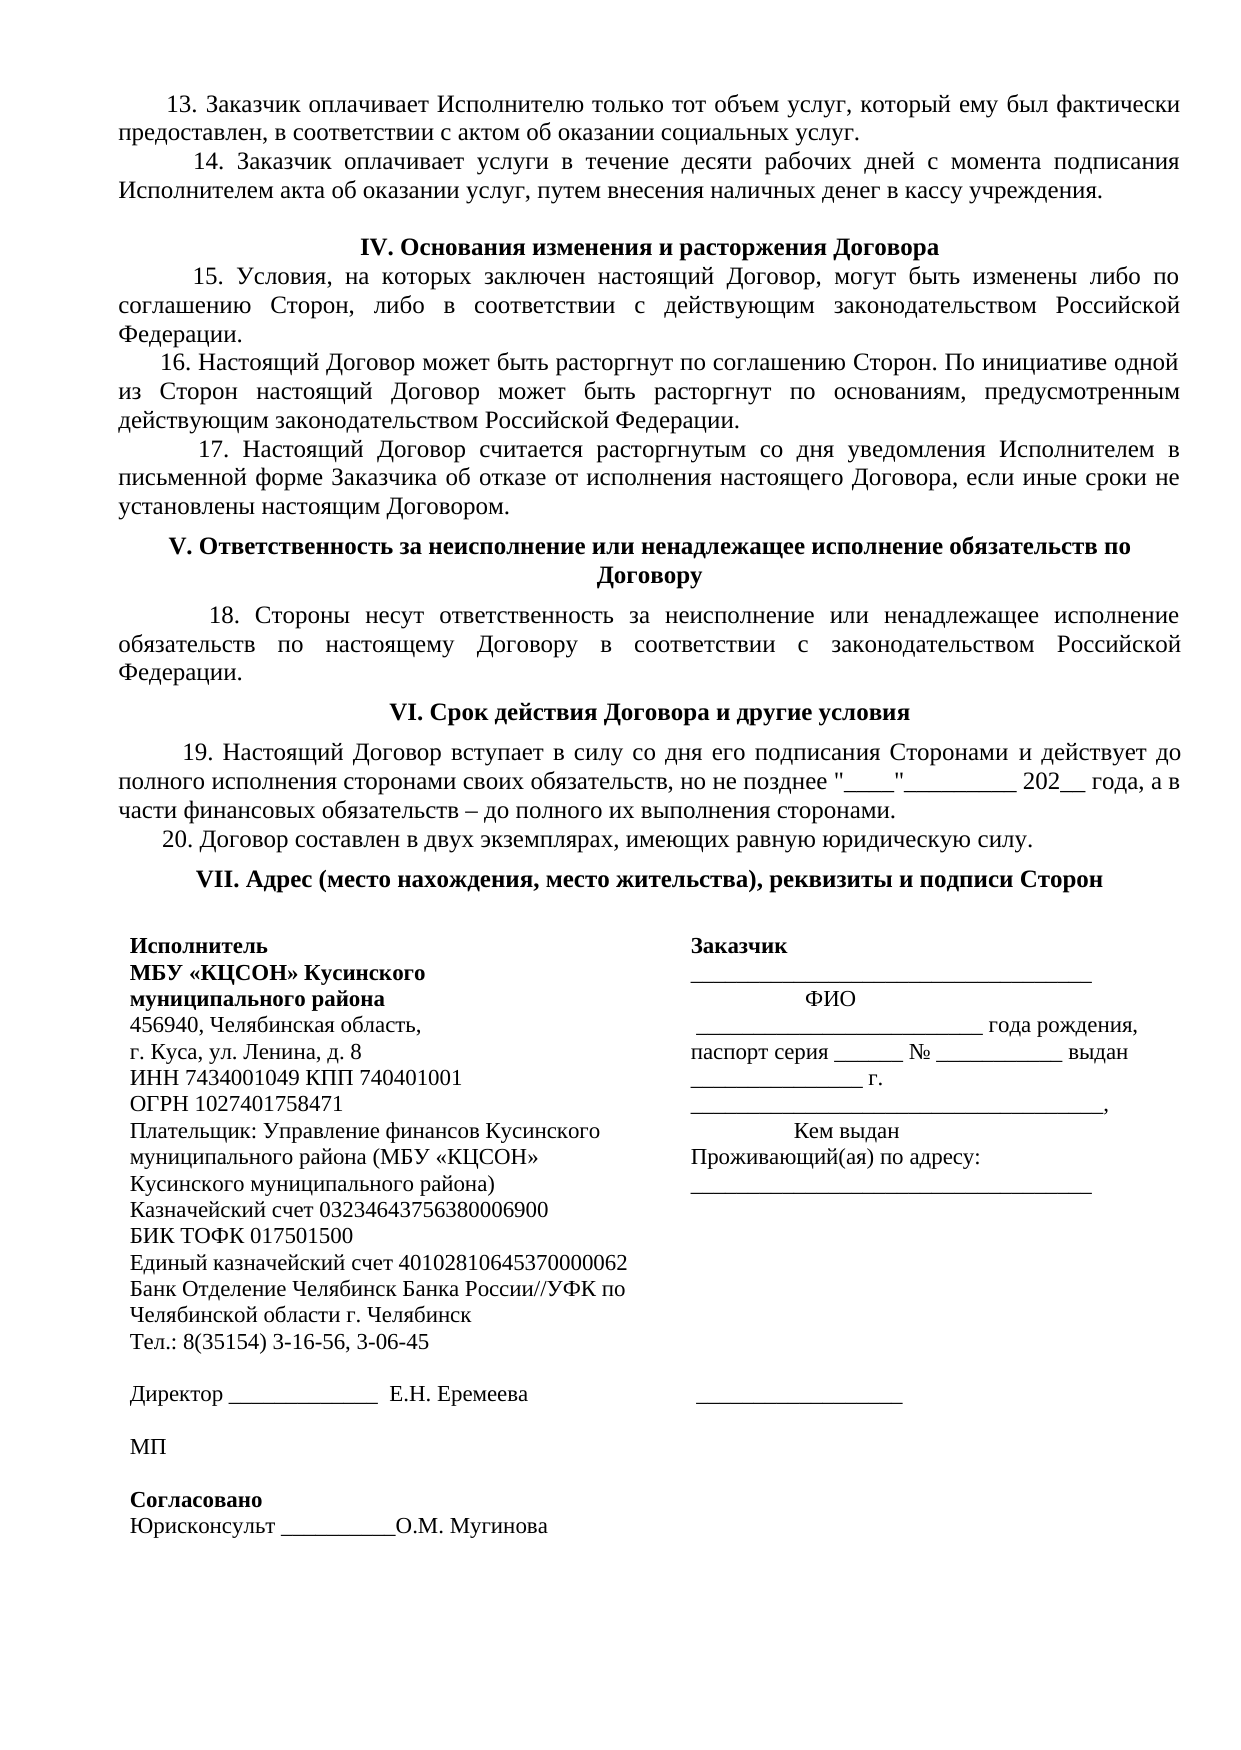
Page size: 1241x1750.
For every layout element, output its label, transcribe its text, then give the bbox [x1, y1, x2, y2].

text 16. Настоящий Договор может быть расторгнут по соглашению Сторон. По инициативе одной из Сторон настоящий Договор может быть расторгнут по основаниям, предусмотренным действующим законодательством Российской Федерации. [118, 347, 1181, 434]
subtitle VI. Срок действия Договора и другие условия [118, 697, 1181, 726]
table_cell Директор _____________ Е.Н. Еремеева МП Согласовано Юрисконсульт __________О.М. Мугинова [118, 1380, 679, 1644]
text 14. Заказчик оплачивает услуги в течение десяти рабочих дней с момента подписания Исполнителем акта об оказании услуг, путем внесения наличных денег в кассу учреждения. [118, 146, 1181, 204]
text 15. Условия, на которых заключен настоящий Договор, могут быть изменены либо по соглашению Сторон, либо в соответствии с действующим законодательством Российской Федерации. [118, 261, 1181, 347]
text 18. Стороны несут ответственность за неисполнение или ненадлежащее исполнение обязательств по настоящему Договору в соответствии с законодательством Российской Федерации. [118, 600, 1181, 686]
text 13. Заказчик оплачивает Исполнителю только тот объем услуг, который ему был фактически предоставлен, в соответствии с актом об оказании социальных услуг. [118, 89, 1181, 146]
table_header Заказчик ___________________________________ ФИО _________________________ года рождения, паспорт серия ______ № ___________ выдан _______________ г. ____________________________________, Кем выдан Проживающий(ая) по адресу: ___________________________________ [679, 933, 1174, 1380]
text 19. Настоящий Договор вступает в силу со дня его подписания Сторонами и действует до полного исполнения сторонами своих обязательств, но не позднее "____"_________ 202__ года, а в части финансовых обязательств – до полного их выполнения сторонами. [118, 737, 1181, 824]
table_cell __________________ [679, 1380, 1174, 1644]
text IV. Основания изменения и расторжения Договора [118, 232, 1181, 261]
table_header Исполнитель МБУ «КЦСОН» Кусинского муниципального района 456940, Челябинская область, г. Куса, ул. Ленина, д. 8 ИНН 7434001049 КПП 740401001 ОГРН 1027401758471 Плательщик: Управление финансов Кусинского муниципального района (МБУ «КЦСОН» Кусинского муниципального района) Казначейский счет 03234643756380006900 БИК ТОФК 017501500 Единый казначейский счет 40102810645370000062 Банк Отделение Челябинск Банка России//УФК по Челябинской области г. Челябинск Тел.: 8(35154) 3-16-56, 3-06-45 [118, 933, 679, 1380]
text 17. Настоящий Договор считается расторгнутым со дня уведомления Исполнителем в письменной форме Заказчика об отказе от исполнения настоящего Договора, если иные сроки не установлены настоящим Договором. [118, 434, 1181, 520]
subtitle V. Ответственность за неисполнение или ненадлежащее исполнение обязательств по Договору [118, 531, 1181, 589]
subtitle VII. Адрес (место нахождения, место жительства), реквизиты и подписи Сторон [118, 864, 1181, 892]
text 20. Договор составлен в двух экземплярах, имеющих равную юридическую силу. [118, 824, 1181, 852]
